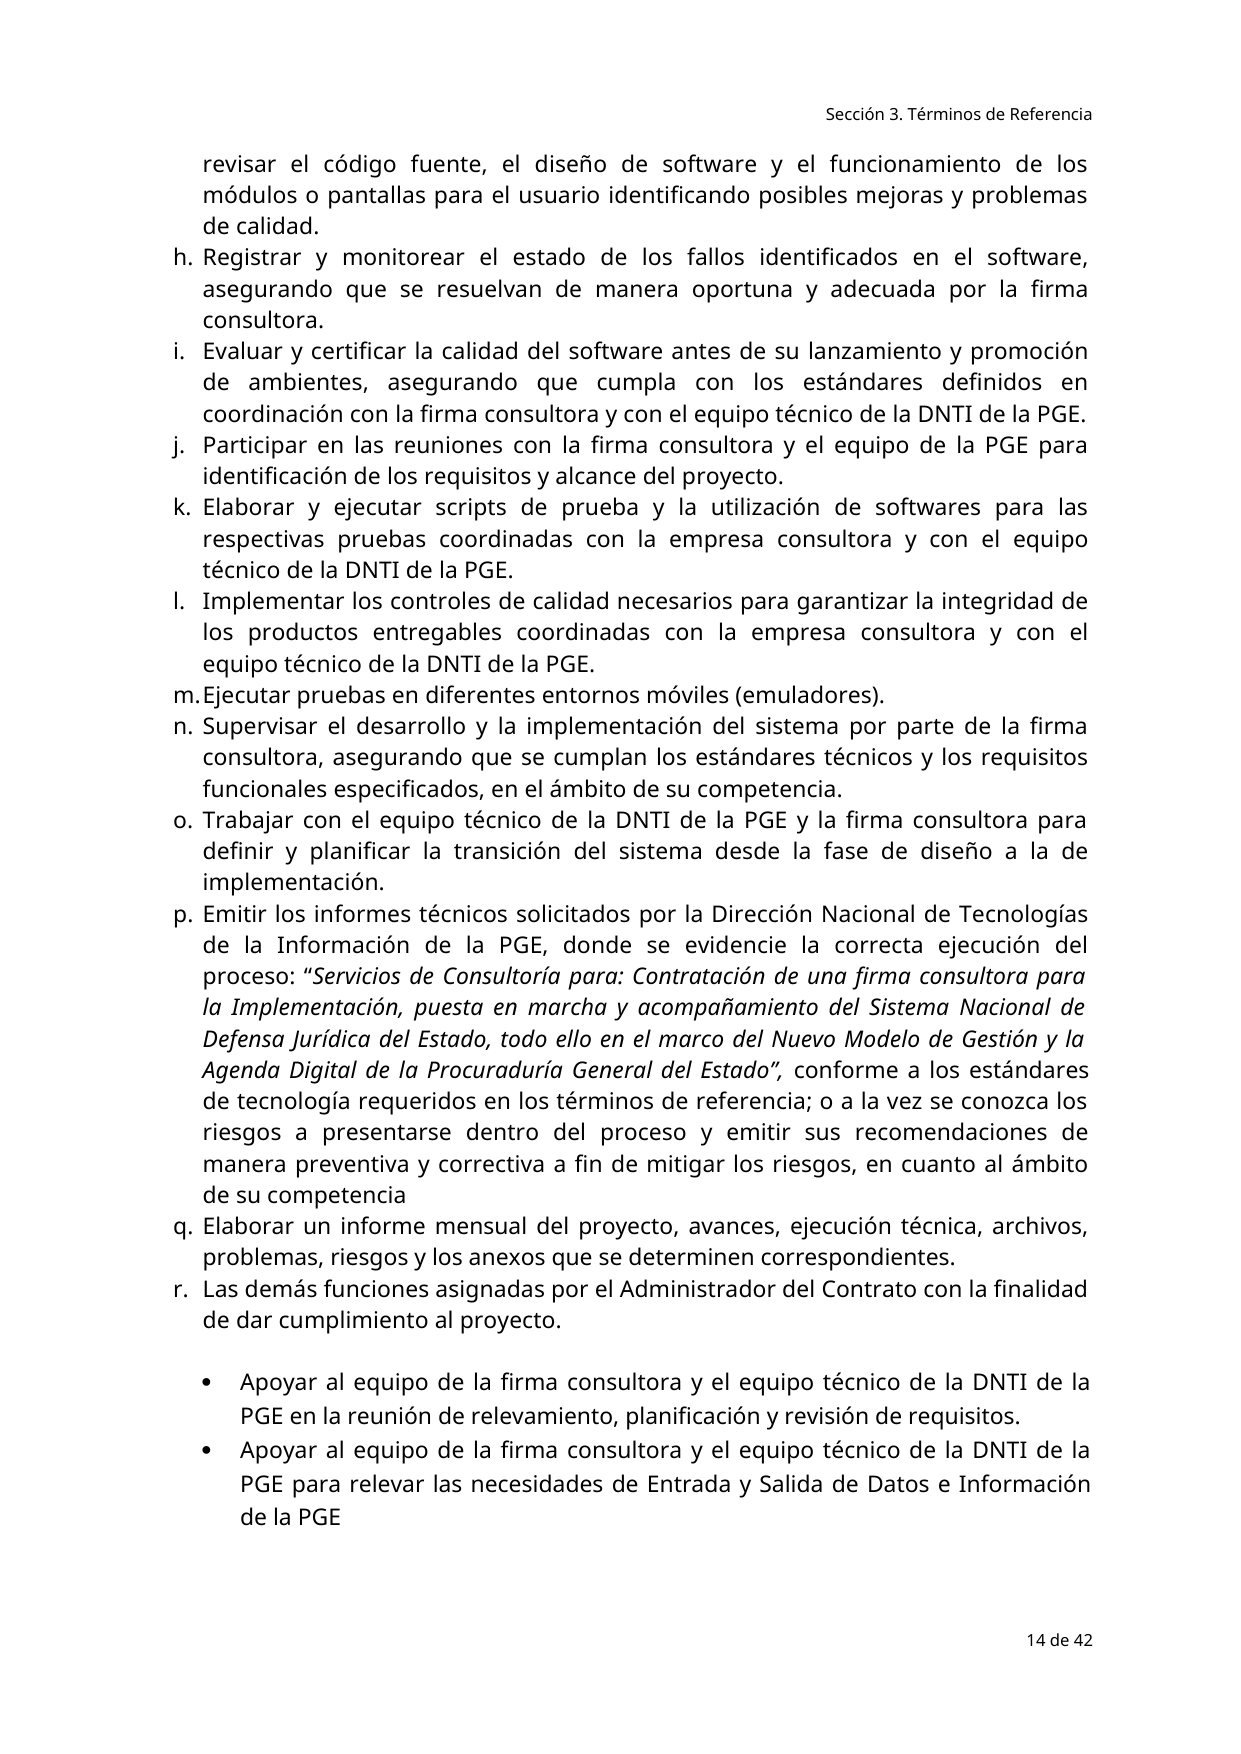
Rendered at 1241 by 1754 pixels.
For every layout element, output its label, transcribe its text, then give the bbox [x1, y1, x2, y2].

list Elaborar un informe mensual del proyecto, avances, ejecución técnica, archivos, problemas, riesgos y los anexos que se determinen correspondientes. [173, 1210, 1090, 1273]
list Evaluar y certificar la calidad del software antes de su lanzamiento y promoción de ambientes, asegurando que cumpla con los estándares definidos en coordinación con la firma consultora y con el equipo técnico de la DNTI de la PGE. [173, 335, 1090, 429]
list Las demás funciones asignadas por el Administrador del Contrato con la finalidad de dar cumplimiento al proyecto. [173, 1273, 1090, 1335]
list Apoyar al equipo de la firma consultora y el equipo técnico de la DNTI de la PGE para relevar las necesidades de Entrada y Salida de Datos e Información de la PGE [202, 1434, 1093, 1533]
list Participar en las reuniones con la firma consultora y el equipo de la PGE para identificación de los requisitos y alcance del proyecto. [173, 429, 1090, 491]
list Implementar los controles de calidad necesarios para garantizar la integridad de los productos entregables coordinadas con la empresa consultora y con el equipo técnico de la DNTI de la PGE. [173, 585, 1090, 679]
list Trabajar con el equipo técnico de la DNTI de la PGE y la firma consultora para definir y planificar la transición del sistema desde la fase de diseño a la de implementación. [173, 804, 1090, 898]
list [173, 148, 1090, 241]
list Supervisar el desarrollo y la implementación del sistema por parte de la firma consultora, asegurando que se cumplan los estándares técnicos y los requisitos funcionales especificados, en el ámbito de su competencia. [173, 710, 1090, 804]
list Apoyar al equipo de la firma consultora y el equipo técnico de la DNTI de la PGE en la reunión de relevamiento, planificación y revisión de requisitos. [202, 1366, 1093, 1431]
list Ejecutar pruebas en diferentes entornos móviles (emuladores). [173, 679, 1090, 710]
list Registrar y monitorear el estado de los fallos identificados en el software, asegurando que se resuelvan de manera oportuna y adecuada por la firma consultora. [173, 241, 1090, 335]
list Elaborar y ejecutar scripts de prueba y la utilización de softwares para las respectivas pruebas coordinadas con la empresa consultora y con el equipo técnico de la DNTI de la PGE. [173, 491, 1090, 585]
list Emitir los informes técnicos solicitados por la Dirección Nacional de Tecnologías de la Información de la PGE, donde se evidencie la correcta ejecución del proceso: “Servicios de Consultoría para: Contratación de una firma consultora para la Implementación, puesta en marcha y acompañamiento del Sistema Nacional de Defensa Jurídica del Estado, todo ello en el marco del Nuevo Modelo de Gestión y la Agenda Digital de la Procuraduría General del Estado”, conforme a los estándares de tecnología requeridos en los términos de referencia; o a la vez se conozca los riesgos a presentarse dentro del proceso y emitir sus recomendaciones de manera preventiva y correctiva a fin de mitigar los riesgos, en cuanto al ámbito de su competencia [173, 898, 1090, 1210]
